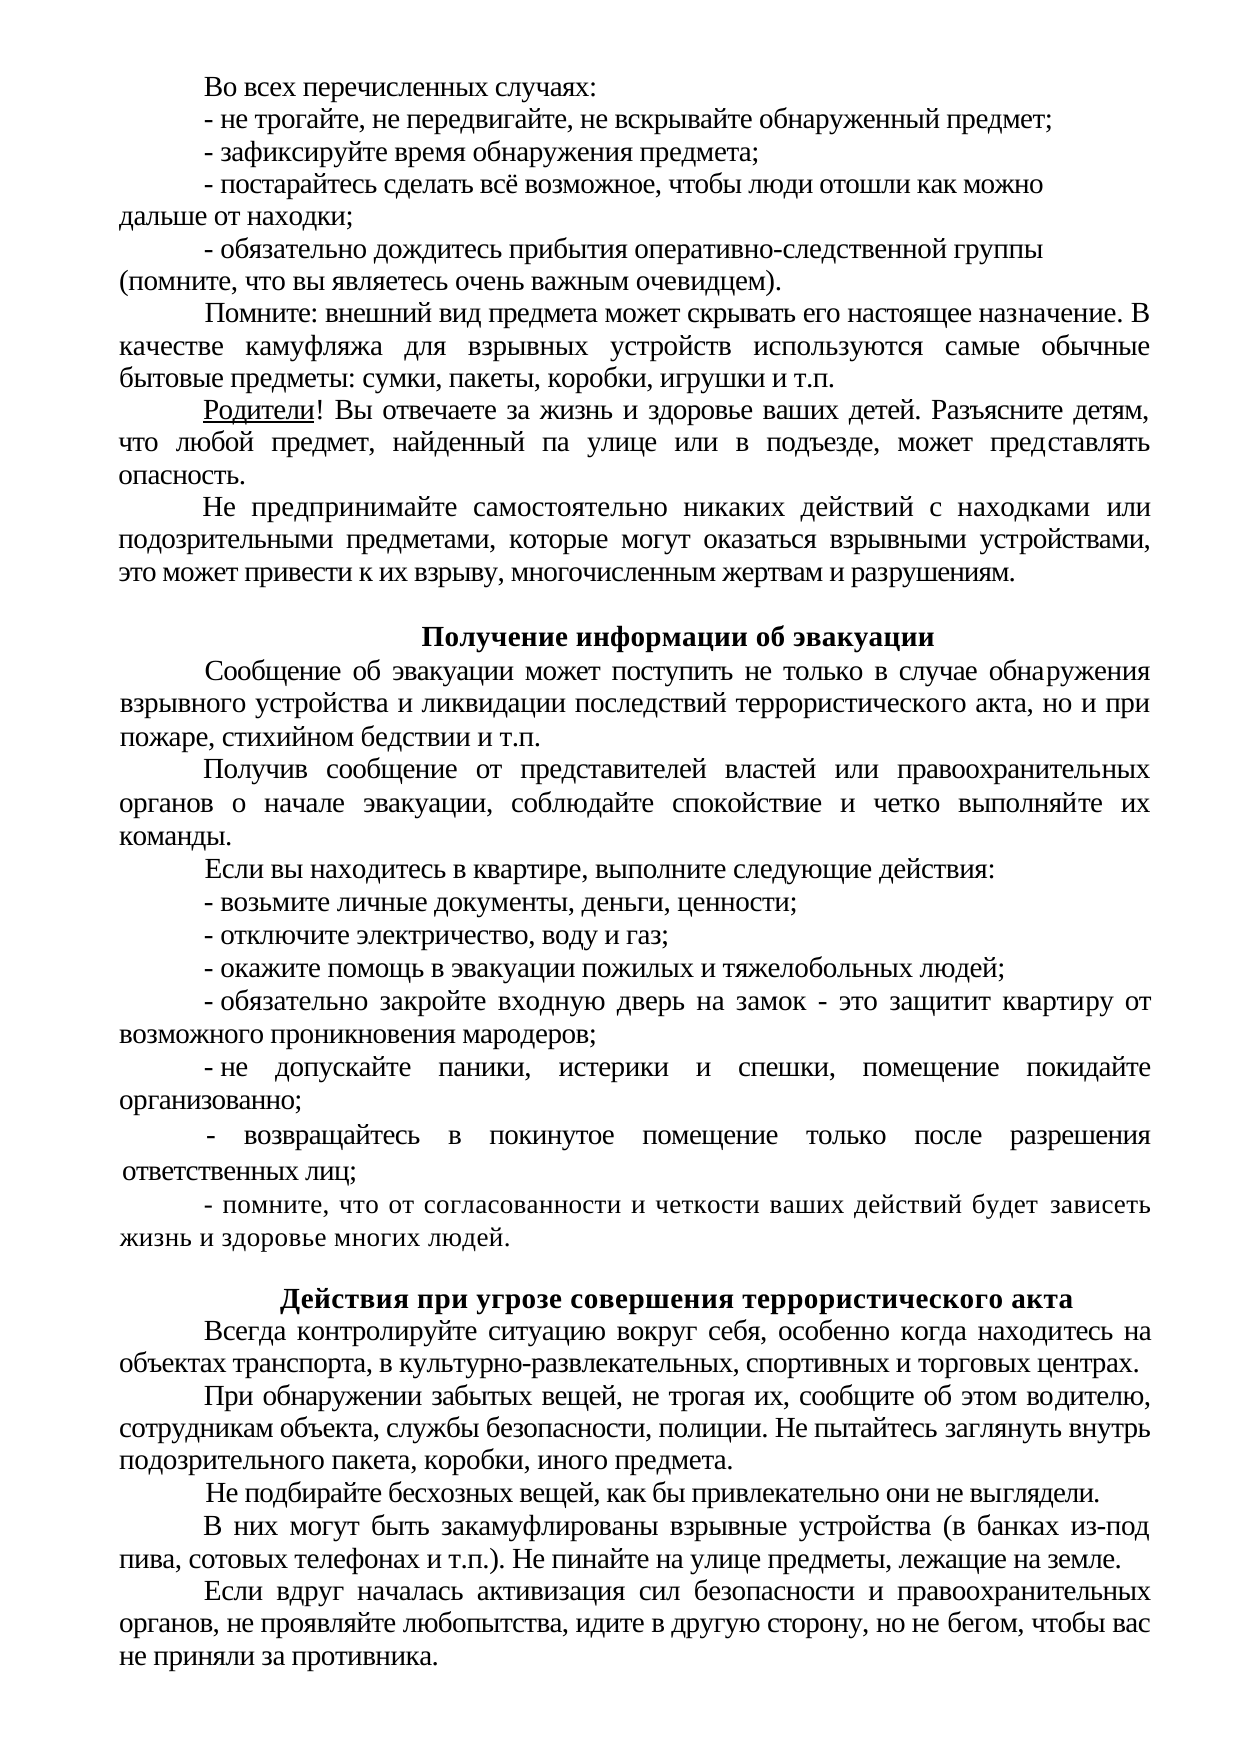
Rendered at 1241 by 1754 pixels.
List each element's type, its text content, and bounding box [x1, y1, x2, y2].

text - возвращайтесь в покинутое помещение только после разрешения ответственных лиц; [122, 1116, 1152, 1188]
text Получив сообщение от представителей властей или правоохранительных органов о начале эвакуации, соблюдайте спокойствие и четко выполняйте их команды. [119, 753, 1150, 852]
list не допускайте паники, истерики и спешки, помещение покидайте организованно; [119, 1050, 1152, 1116]
list обязательно дождитесь прибытия оперативно-следственной группы (помните, что вы являетесь очень важным очевидцем). [119, 232, 1152, 297]
text При обнаружении забытых вещей, не трогая их, сообщите об этом водителю, сотрудникам объекта, службы безопасности, полиции. Не пытайтесь заглянуть внутрь подозрительного пакета, коробки, иного предмета. [119, 1379, 1151, 1476]
text Если вдруг началась активизация сил безопасности и правоохранительных органов, не проявляйте любопытства, идите в другую сторону, но не бегом, чтобы вас не приняли за противника. [119, 1574, 1151, 1671]
text Если вы находитесь в квартире, выполните следующие действия: [204, 852, 1152, 885]
list окажите помощь в эвакуации пожилых и тяжелобольных людей; [204, 951, 1152, 984]
text Получение информации об эвакуации [205, 621, 1152, 653]
text Родители! Вы отвечаете за жизнь и здоровье ваших детей. Разъясните детям, что любой предмет, найденный па улице или в подъезде, может представлять опасность. [118, 394, 1150, 491]
text Сообщение об эвакуации может поступить не только в случае обнаружения взрывного устройства и ликвидации последствий террористического акта, но и при пожаре, стихийном бедствии и т.п. [119, 653, 1150, 753]
list обязательно закройте входную дверь на замок - это защитит квартиру от возможного проникновения мародеров; [119, 984, 1152, 1050]
text Действия при угрозе совершения террористического акта [203, 1282, 1152, 1315]
text - помните, что от согласованности и четкости ваших действий будет зависеть жизнь и здоровье многих людей. [119, 1188, 1151, 1252]
text Всегда контролируйте ситуацию вокруг себя, особенно когда находитесь на объектах транспорта, в культурно-развлекательных, спортивных и торговых центрах. [119, 1315, 1152, 1379]
text Помните: внешний вид предмета может скрывать его настоящее назначение. В качестве камуфляжа для взрывных устройств используются самые обычные бытовые предметы: сумки, пакеты, коробки, игрушки и т.п. [119, 297, 1150, 394]
list не трогайте, не передвигайте, не вскрывайте обнаруженный предмет; [204, 103, 1152, 135]
list отключите электричество, воду и газ; [204, 918, 1152, 951]
list постарайтесь сделать всё возможное, чтобы люди отошли как можно дальше от находки; [119, 168, 1152, 232]
text В них могут быть закамуфлированы взрывные устройства (в банках из-под пива, сотовых телефонах и т.п.). Не пинайте на улице предметы, лежащие на земле. [119, 1510, 1150, 1574]
text Не предпринимайте самостоятельно никаких действий с находками или подозрительными предметами, которые могут оказаться взрывными устройствами, это может привести к их взрыву, многочисленным жертвам и разрушениям. [118, 491, 1151, 587]
list возьмите личные документы, деньги, ценности; [204, 885, 1152, 918]
list зафиксируйте время обнаружения предмета; [204, 135, 1152, 168]
text Не подбирайте бесхозных вещей, как бы привлекательно они не выглядели. [120, 1477, 1151, 1509]
text Во всех перечисленных случаях: [204, 71, 1152, 103]
